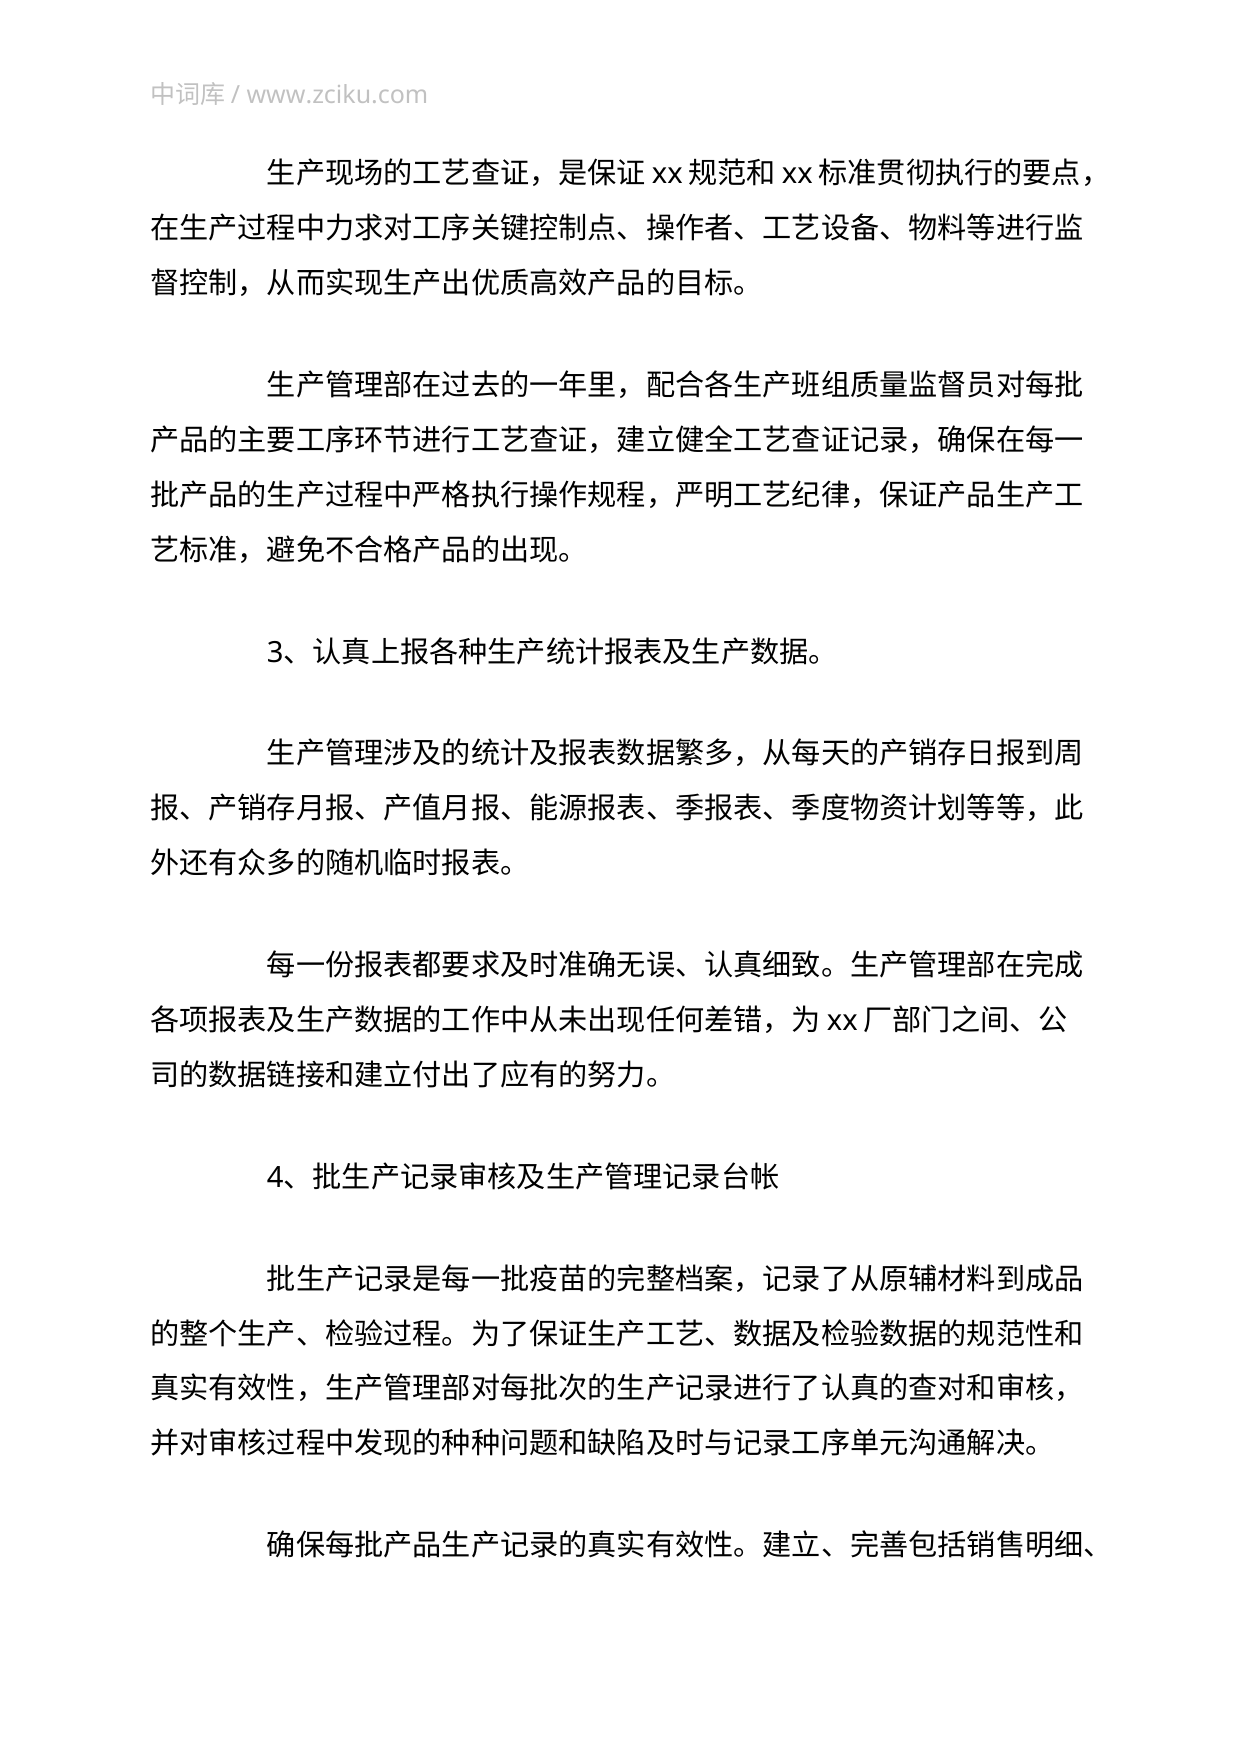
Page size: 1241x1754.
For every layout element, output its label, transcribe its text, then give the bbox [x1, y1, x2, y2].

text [150, 1522, 1090, 1564]
text 每一份报表都要求及时准确无误、认真细致。生产管理部在完成各项报表及生产数据的工作中从未出现任何差错，为xx厂部门之间、公司的数据链接和建立付出了应有的努力。 [150, 942, 1090, 1094]
text 批生产记录是每一批疫苗的完整档案，记录了从原辅材料到成品的整个生产、检验过程。为了保证生产工艺、数据及检验数据的规范性和真实有效性，生产管理部对每批次的生产记录进行了认真的查对和审核，并对审核过程中发现的种种问题和缺陷及时与记录工序单元沟通解决。 [150, 1255, 1090, 1462]
text 4、批生产记录审核及生产管理记录台帐 [150, 1153, 1090, 1196]
text 生产管理涉及的统计及报表数据繁多，从每天的产销存日报到周报、产销存月报、产值月报、能源报表、季报表、季度物资计划等等，此外还有众多的随机临时报表。 [150, 730, 1090, 882]
text 3、认真上报各种生产统计报表及生产数据。 [150, 628, 1090, 671]
text 生产管理部在过去的一年里，配合各生产班组质量监督员对每批产品的主要工序环节进行工艺查证，建立健全工艺查证记录，确保在每一批产品的生产过程中严格执行操作规程，严明工艺纪律，保证产品生产工艺标准，避免不合格产品的出现。 [150, 362, 1090, 569]
text 生产现场的工艺查证，是保证xx规范和xx标准贯彻执行的要点，在生产过程中力求对工序关键控制点、操作者、工艺设备、物料等进行监督控制，从而实现生产出优质高效产品的目标。 [150, 150, 1090, 302]
